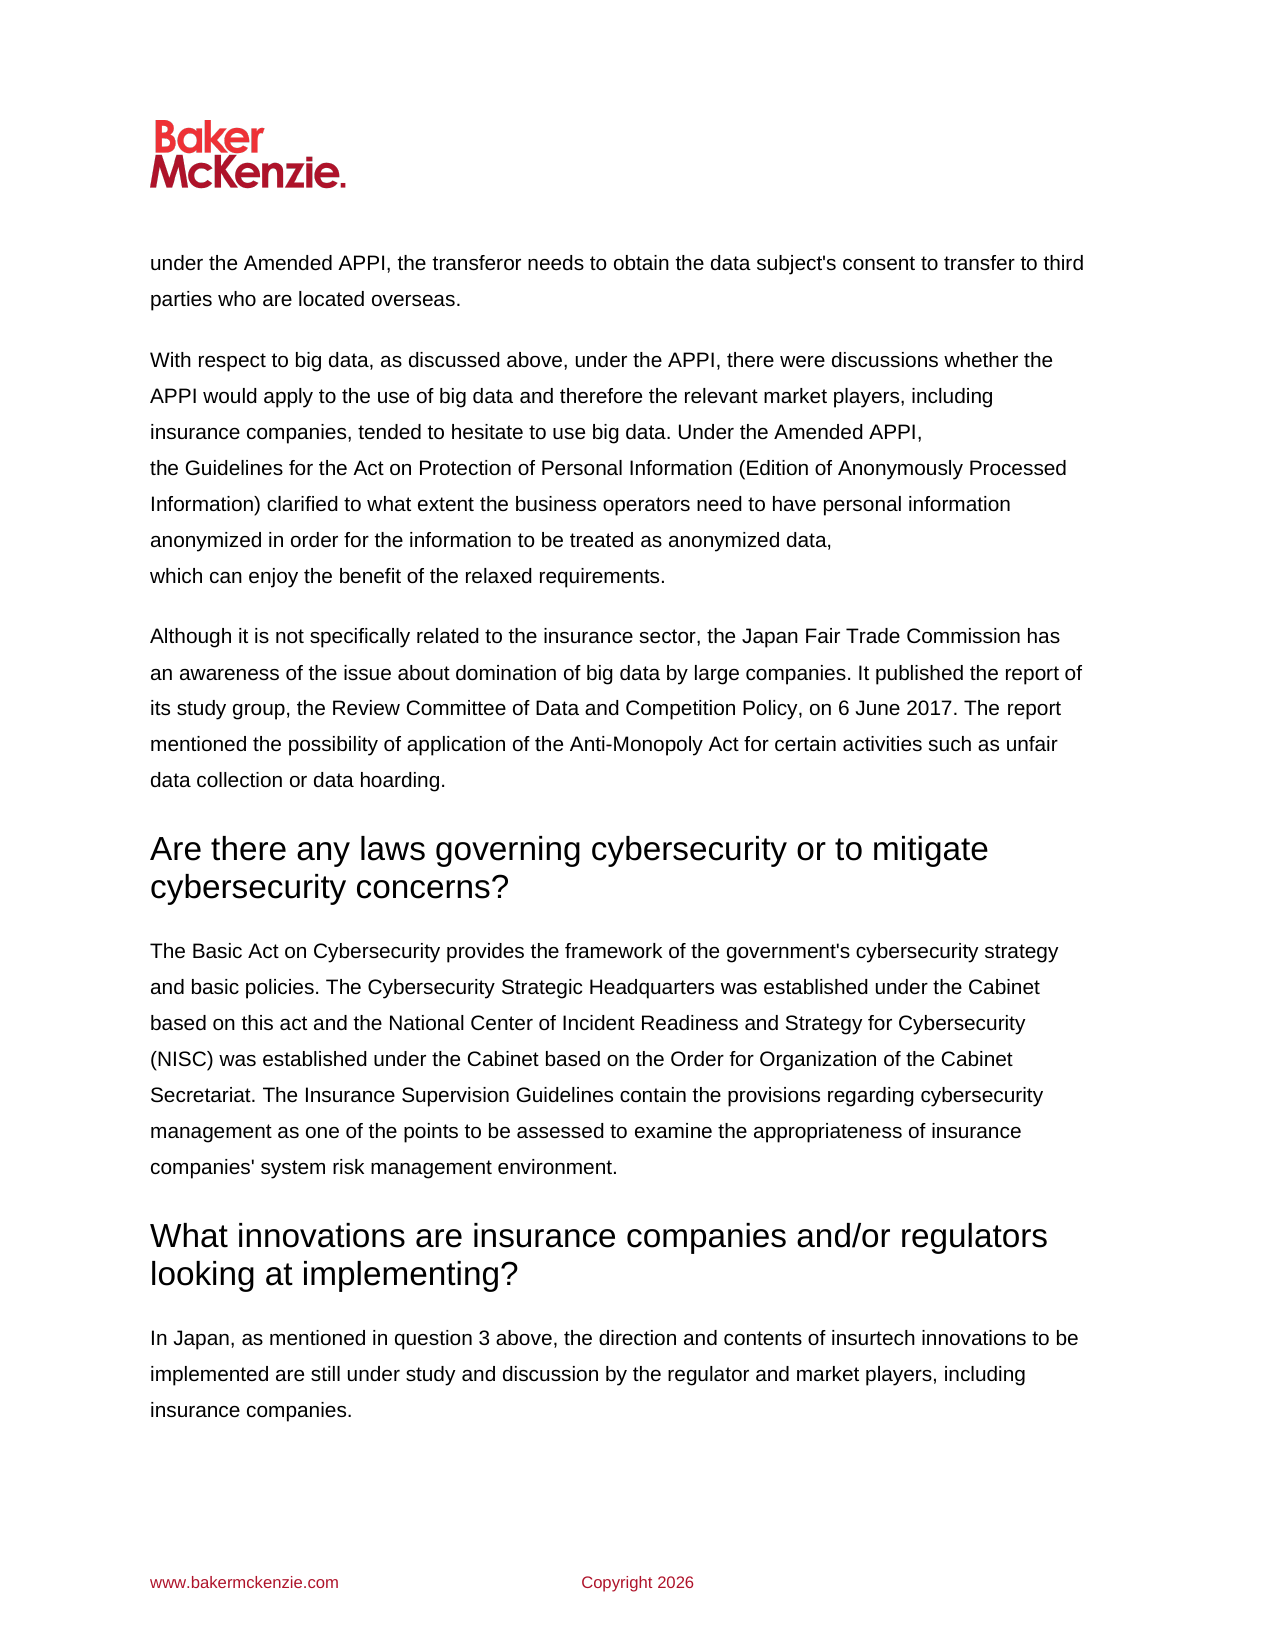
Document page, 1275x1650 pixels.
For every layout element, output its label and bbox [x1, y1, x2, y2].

picture [150, 120, 346, 189]
